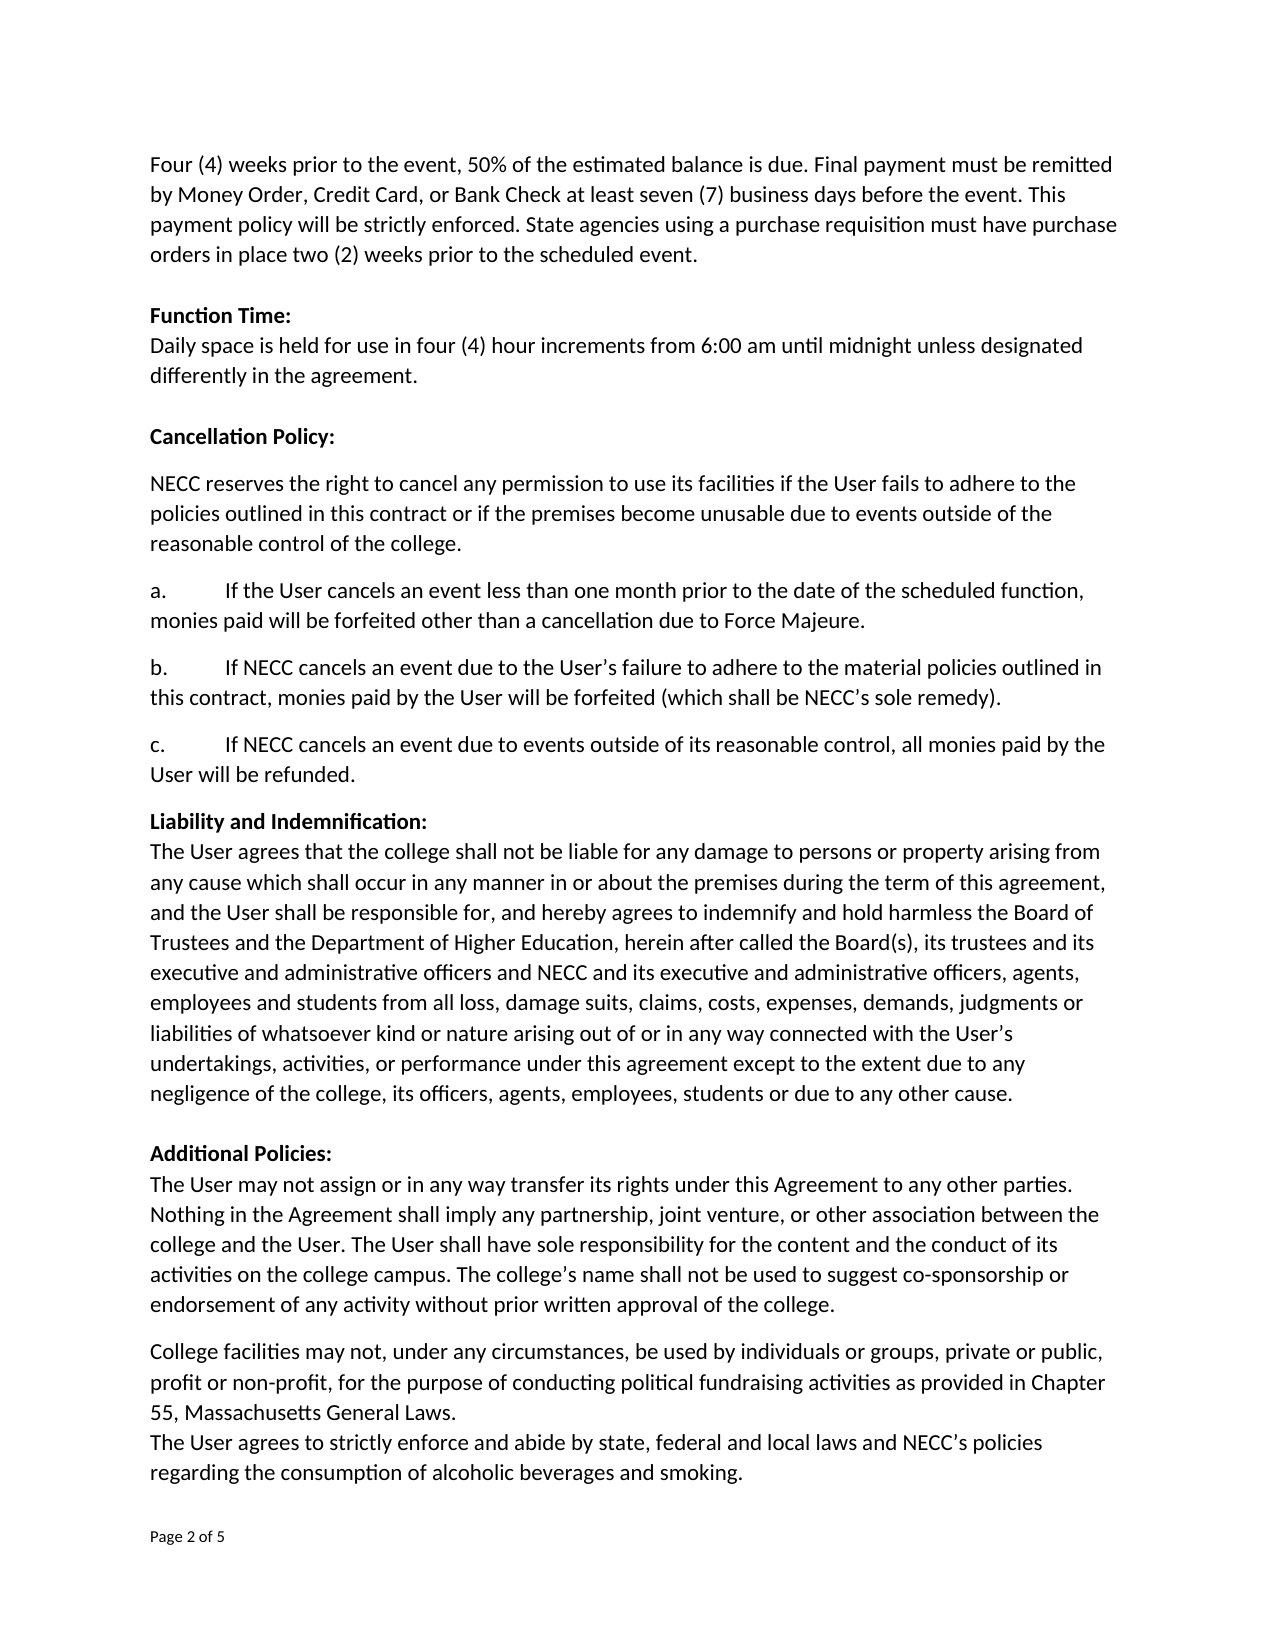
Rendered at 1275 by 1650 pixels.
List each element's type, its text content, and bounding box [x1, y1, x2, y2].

text NECC reserves the right to cancel any permission to use its facilities if the User fails to adhere to the policies outlined in this contract or if the premises become unusable due to events outside of the reasonable control of the college. [150, 469, 1125, 557]
text The User agrees that the college shall not be liable for any damage to persons or property arising from any cause which shall occur in any manner in or about the premises during the term of this agreement, and the User shall be responsible for, and hereby agrees to indemnify and hold harmless the Board of Trustees and the Department of Higher Education, herein after called the Board(s), its trustees and its executive and administrative officers and NECC and its executive and administrative officers, agents, employees and students from all loss, damage suits, claims, costs, expenses, demands, judgments or liabilities of whatsoever kind or nature arising out of or in any way connected with the User’s undertakings, activities, or performance under this agreement except to the extent due to any negligence of the college, its officers, agents, employees, students or due to any other cause. [150, 837, 1125, 1107]
text The User may not assign or in any way transfer its rights under this Agreement to any other parties. Nothing in the Agreement shall imply any partnership, joint venture, or other association between the college and the User. The User shall have sole responsibility for the content and the conduct of its activities on the college campus. The college’s name shall not be used to suggest co-sponsorship or endorsement of any activity without prior written approval of the college. [150, 1170, 1125, 1319]
text Daily space is held for use in four (4) hour increments from 6:00 am until midnight unless designated differently in the agreement. [150, 331, 1125, 389]
text Liability and Indemnification: [150, 807, 1125, 835]
text b. If NECC cancels an event due to the User’s failure to adhere to the material policies outlined in this contract, monies paid by the User will be forfeited (which shall be NECC’s sole remedy). [150, 653, 1125, 711]
text Four (4) weeks prior to the event, 50% of the estimated balance is due. Final payment must be remitted by Money Order, Credit Card, or Bank Check at least seven (7) business days before the event. This payment policy will be strictly enforced. State agencies using a purchase requisition must have purchase orders in place two (2) weeks prior to the scheduled event. [150, 150, 1125, 269]
text a. If the User cancels an event less than one month prior to the date of the scheduled function, monies paid will be forfeited other than a cancellation due to Force Majeure. [150, 576, 1125, 634]
text The User agrees to strictly enforce and abide by state, federal and local laws and NECC’s policies regarding the consumption of alcoholic beverages and smoking. [150, 1428, 1125, 1486]
text Function Time: [150, 301, 1125, 329]
text College facilities may not, under any circumstances, be used by individuals or groups, private or public, profit or non-profit, for the purpose of conducting political fundraising activities as provided in Chapter 55, Massachusetts General Laws. [150, 1337, 1125, 1426]
text Additional Policies: [150, 1139, 1125, 1168]
text c. If NECC cancels an event due to events outside of its reasonable control, all monies paid by the User will be refunded. [150, 730, 1125, 788]
text Cancellation Policy: [150, 422, 1125, 450]
